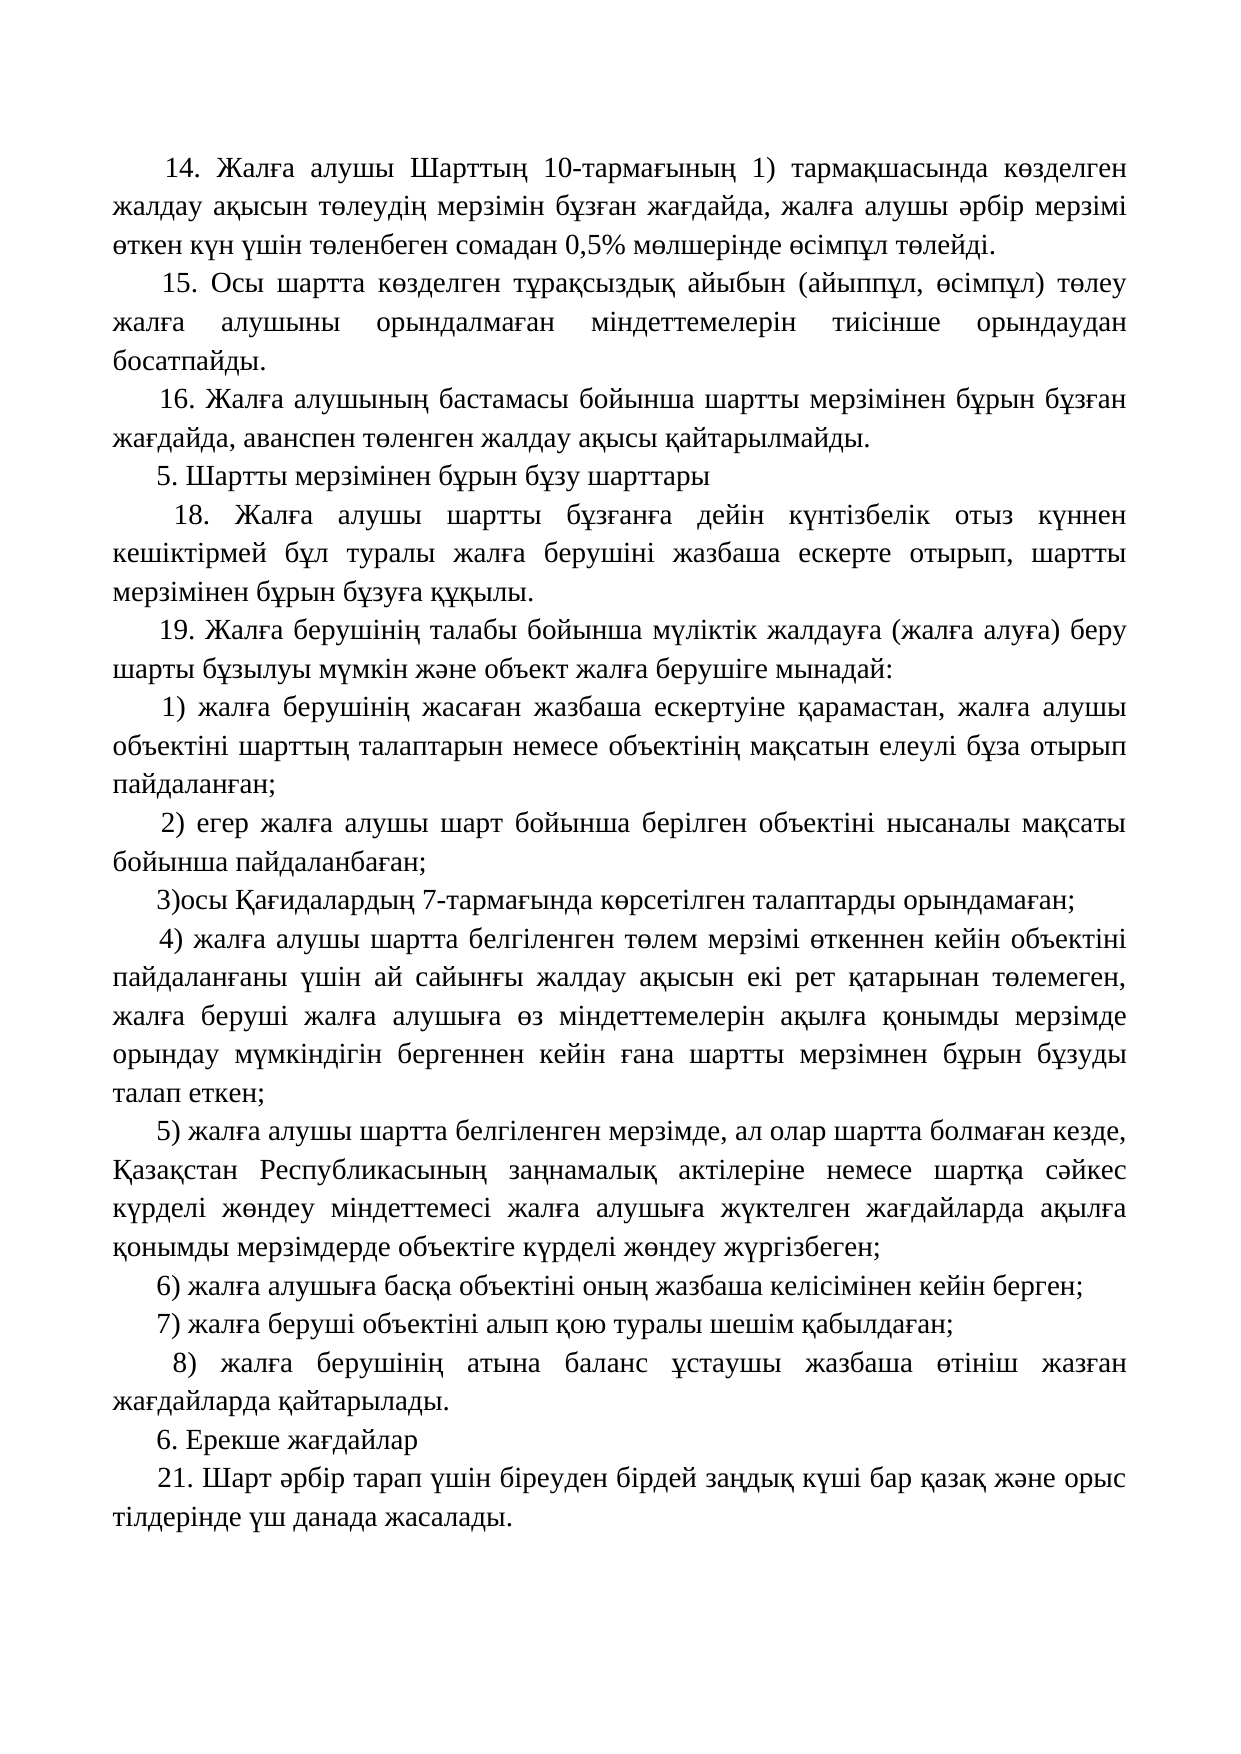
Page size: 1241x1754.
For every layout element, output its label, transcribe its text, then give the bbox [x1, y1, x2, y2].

text 2) егер жалға алушы шарт бойынша берілген объектіні нысаналы мақсаты бойынша пайдаланбаған; [112, 805, 1128, 877]
text 16. Жалға алушының бастамасы бойынша шартты мерзімінен бұрын бұзған жағдайда, аванспен төленген жалдау ақысы қайтарылмайды. [112, 381, 1128, 453]
text 5) жалға алушы шартта белгіленген мерзімде, ал олар шартта болмаған кезде, Қазақстан Республикасының заңнамалық актілеріне немесе шартқа сәйкес күрделі жөндеу міндеттемесі жалға алушыға жүктелген жағдайларда ақылға қонымды мерзімдерде объектіге күрделі жөндеу жүргізбеген; [112, 1113, 1128, 1263]
text 3)осы Қағидалардың 7-тармағында көрсетілген талаптарды орындамаған; [112, 882, 1128, 916]
text 4) жалға алушы шартта белгіленген төлем мерзімі өткеннен кейін объектіні пайдаланғаны үшін ай сайынғы жалдау ақысын екі рет қатарынан төлемеген, жалға беруші жалға алушыға өз міндеттемелерін ақылға қонымды мерзімде орындау мүмкіндігін бергеннен кейін ғана шартты мерзімнен бұрын бұзуды талап еткен; [112, 921, 1128, 1108]
text 14. Жалға алушы Шарттың 10-тармағының 1) тармақшасында көзделген жалдау ақысын төлеудің мерзімін бұзған жағдайда, жалға алушы әрбір мерзімі өткен күн үшін төленбеген сомадан 0,5% мөлшерінде өсімпұл төлейді. [112, 150, 1128, 261]
text 18. Жалға алушы шартты бұзғанға дейін күнтізбелік отыз күннен кешіктірмей бұл туралы жалға берушіні жазбаша ескерте отырып, шартты мерзімінен бұрын бұзуға құқылы. [112, 497, 1128, 607]
text 6) жалға алушыға басқа объектіні оның жазбаша келісімінен кейін берген; [112, 1268, 1128, 1301]
text 19. Жалға берушінің талабы бойынша мүліктік жалдауға (жалға алуға) беру шарты бұзылуы мүмкін және объект жалға берушіге мынадай: [112, 612, 1128, 684]
text 1) жалға берушінің жасаған жазбаша ескертуіне қарамастан, жалға алушы объектіні шарттың талаптарын немесе объектінің мақсатын елеулі бұза отырып пайдаланған; [112, 689, 1128, 800]
text 21. Шарт әрбір тарап үшін біреуден бірдей заңдық күші бар қазақ және орыс тілдерінде үш данада жасалады. [112, 1460, 1128, 1532]
text 6. Ерекше жағдайлар [112, 1422, 1128, 1455]
text 8) жалға берушінің атына баланс ұстаушы жазбаша өтініш жазған жағдайларда қайтарылады. [112, 1345, 1128, 1417]
text 7) жалға беруші объектіні алып қою туралы шешім қабылдаған; [112, 1306, 1128, 1340]
text 15. Осы шартта көзделген тұрақсыздық айыбын (айыппұл, өсімпұл) төлеу жалға алушыны орындалмаған міндеттемелерін тиісінше орындаудан босатпайды. [112, 266, 1128, 376]
text 5. Шартты мерзімінен бұрын бұзу шарттары [112, 458, 1128, 492]
